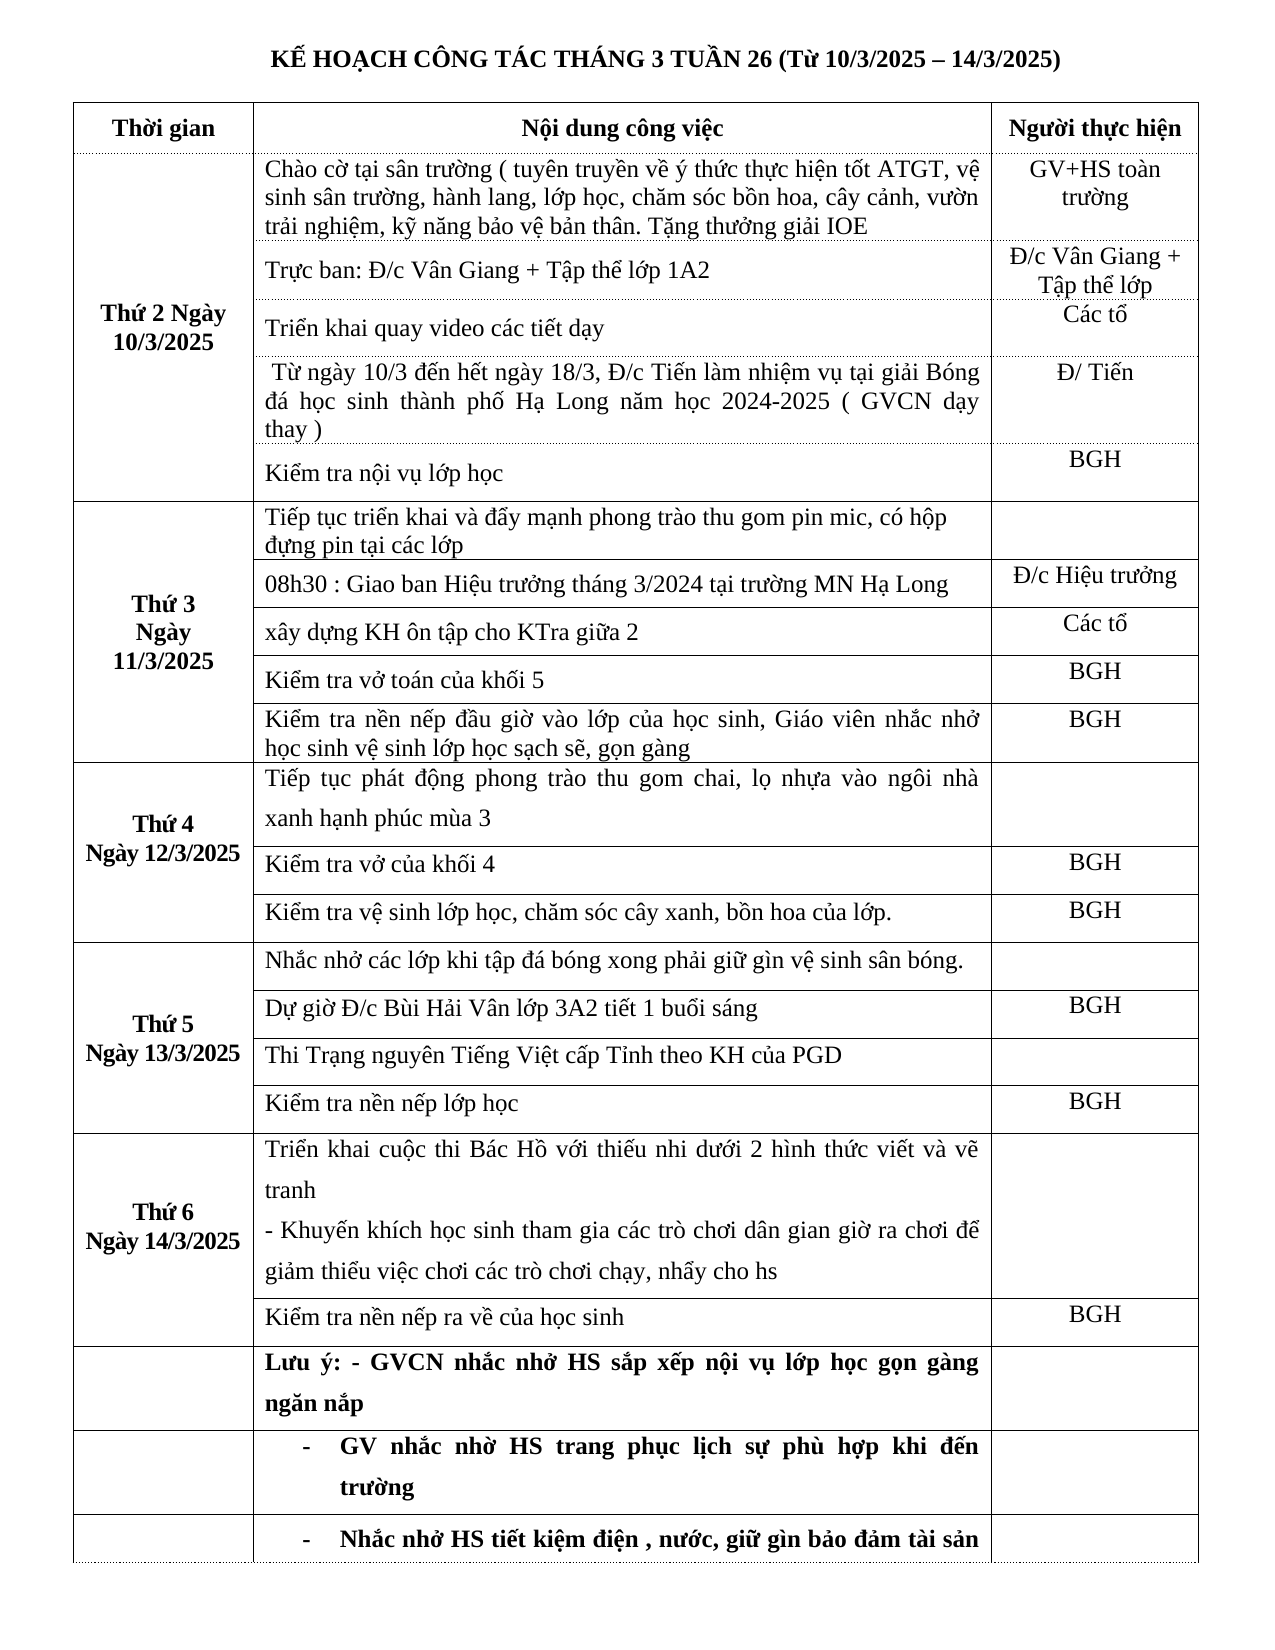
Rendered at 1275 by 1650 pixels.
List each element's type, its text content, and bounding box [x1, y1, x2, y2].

table_cell Dự giờ Đ/c Bùi Hải Vân lớp 3A2 tiết 1 buổi sáng [254, 991, 991, 1037]
table_cell Nhắc nhở các lớp khi tập đá bóng xong phải giữ gìn vệ sinh sân bóng. [254, 943, 991, 989]
table_cell Thứ 4 Ngày 12/3/2025 [74, 763, 253, 942]
table_cell BGH [992, 847, 1198, 894]
table_cell Thi Trạng nguyên Tiếng Việt cấp Tỉnh theo KH của PGD [254, 1039, 991, 1085]
table_cell Đ/c Hiệu trưởng [992, 560, 1198, 607]
table_cell Kiểm tra nội vụ lớp học [254, 443, 991, 501]
table_cell [74, 1431, 253, 1514]
table_cell [992, 1515, 1198, 1562]
table_cell Lưu ý: - GVCN nhắc nhở HS sắp xếp nội vụ lớp học gọn gàng ngăn nắp [254, 1347, 991, 1430]
table_cell Triển khai cuộc thi Bác Hồ với thiếu nhi dưới 2 hình thức viết và vẽ tranh - Khuyến khích học sinh tham gia các trò chơi dân gian giờ ra chơi để giảm thiểu việc chơi các trò chơi chạy, nhẩy cho hs [254, 1134, 991, 1298]
table_cell [992, 1431, 1198, 1514]
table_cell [254, 1515, 991, 1562]
table_cell [992, 943, 1198, 989]
table_cell Chào cờ tại sân trường ( tuyên truyền về ý thức thực hiện tốt ATGT, vệ sinh sân trường, hành lang, lớp học, chăm sóc bồn hoa, cây cảnh, vườn trải nghiệm, kỹ năng bảo vệ bản thân. Tặng thưởng giải IOE [254, 153, 991, 240]
table_cell BGH [992, 1086, 1198, 1133]
table_cell Triển khai quay video các tiết dạy [254, 299, 991, 356]
table_cell [992, 1039, 1198, 1085]
table_cell Kiểm tra vở toán của khối 5 [254, 656, 991, 703]
table_cell BGH [992, 656, 1198, 703]
table_header Nội dung công việc [254, 103, 991, 153]
table_cell Đ/ Tiến [992, 356, 1198, 443]
table_cell BGH [992, 991, 1198, 1037]
table_cell [74, 1515, 253, 1562]
table_cell [992, 1347, 1198, 1430]
table_cell [992, 502, 1198, 559]
table_cell BGH [992, 895, 1198, 942]
table_cell [992, 763, 1198, 846]
table_cell BGH [992, 704, 1198, 762]
table_cell Kiểm tra nền nếp đầu giờ vào lớp của học sinh, Giáo viên nhắc nhở học sinh vệ sinh lớp học sạch sẽ, gọn gàng [254, 704, 991, 762]
table_cell Tiếp tục phát động phong trào thu gom chai, lọ nhựa vào ngôi nhà xanh hạnh phúc mùa 3 [254, 763, 991, 846]
table_cell Kiểm tra nền nếp ra về của học sinh [254, 1299, 991, 1346]
table_cell Từ ngày 10/3 đến hết ngày 18/3, Đ/c Tiến làm nhiệm vụ tại giải Bóng đá học sinh thành phố Hạ Long năm học 2024-2025 ( GVCN dạy thay ) [254, 356, 991, 443]
table_cell Thứ 3 Ngày 11/3/2025 [74, 502, 253, 762]
table_cell Thứ 2 Ngày 10/3/2025 [74, 153, 253, 501]
table_cell xây dựng KH ôn tập cho KTra giữa 2 [254, 608, 991, 655]
table_cell 08h30 : Giao ban Hiệu trưởng tháng 3/2024 tại trường MN Hạ Long [254, 560, 991, 607]
table_cell GV+HS toàn trường [992, 153, 1198, 240]
text KẾ HOẠCH CÔNG TÁC THÁNG 3 TUẦN 26 (Từ 10/3/2025 – 14/3/2025) [150, 44, 1181, 73]
table_cell Đ/c Vân Giang + Tập thể lớp [992, 240, 1198, 298]
table_cell BGH [992, 1299, 1198, 1346]
table_cell BGH [992, 443, 1198, 501]
table_header Người thực hiện [992, 103, 1198, 153]
table_cell Kiểm tra vở của khối 4 [254, 847, 991, 894]
table_cell Kiểm tra vệ sinh lớp học, chăm sóc cây xanh, bồn hoa của lớp. [254, 895, 991, 942]
table_cell Tiếp tục triển khai và đẩy mạnh phong trào thu gom pin mic, có hộp đựng pin tại các lớp [254, 502, 991, 559]
table_cell [74, 1347, 253, 1430]
table_cell Kiểm tra nền nếp lớp học [254, 1086, 991, 1133]
table_cell Các tổ [992, 299, 1198, 356]
table_cell Thứ 5 Ngày 13/3/2025 [74, 943, 253, 1133]
table_cell [992, 1134, 1198, 1298]
table_header Thời gian [74, 103, 253, 153]
table_cell Các tổ [992, 608, 1198, 655]
table_cell Thứ 6 Ngày 14/3/2025 [74, 1134, 253, 1346]
table_cell GV nhắc nhờ HS trang phục lịch sự phù hợp khi đến trường [254, 1431, 991, 1514]
table_cell Trực ban: Đ/c Vân Giang + Tập thể lớp 1A2 [254, 240, 991, 298]
